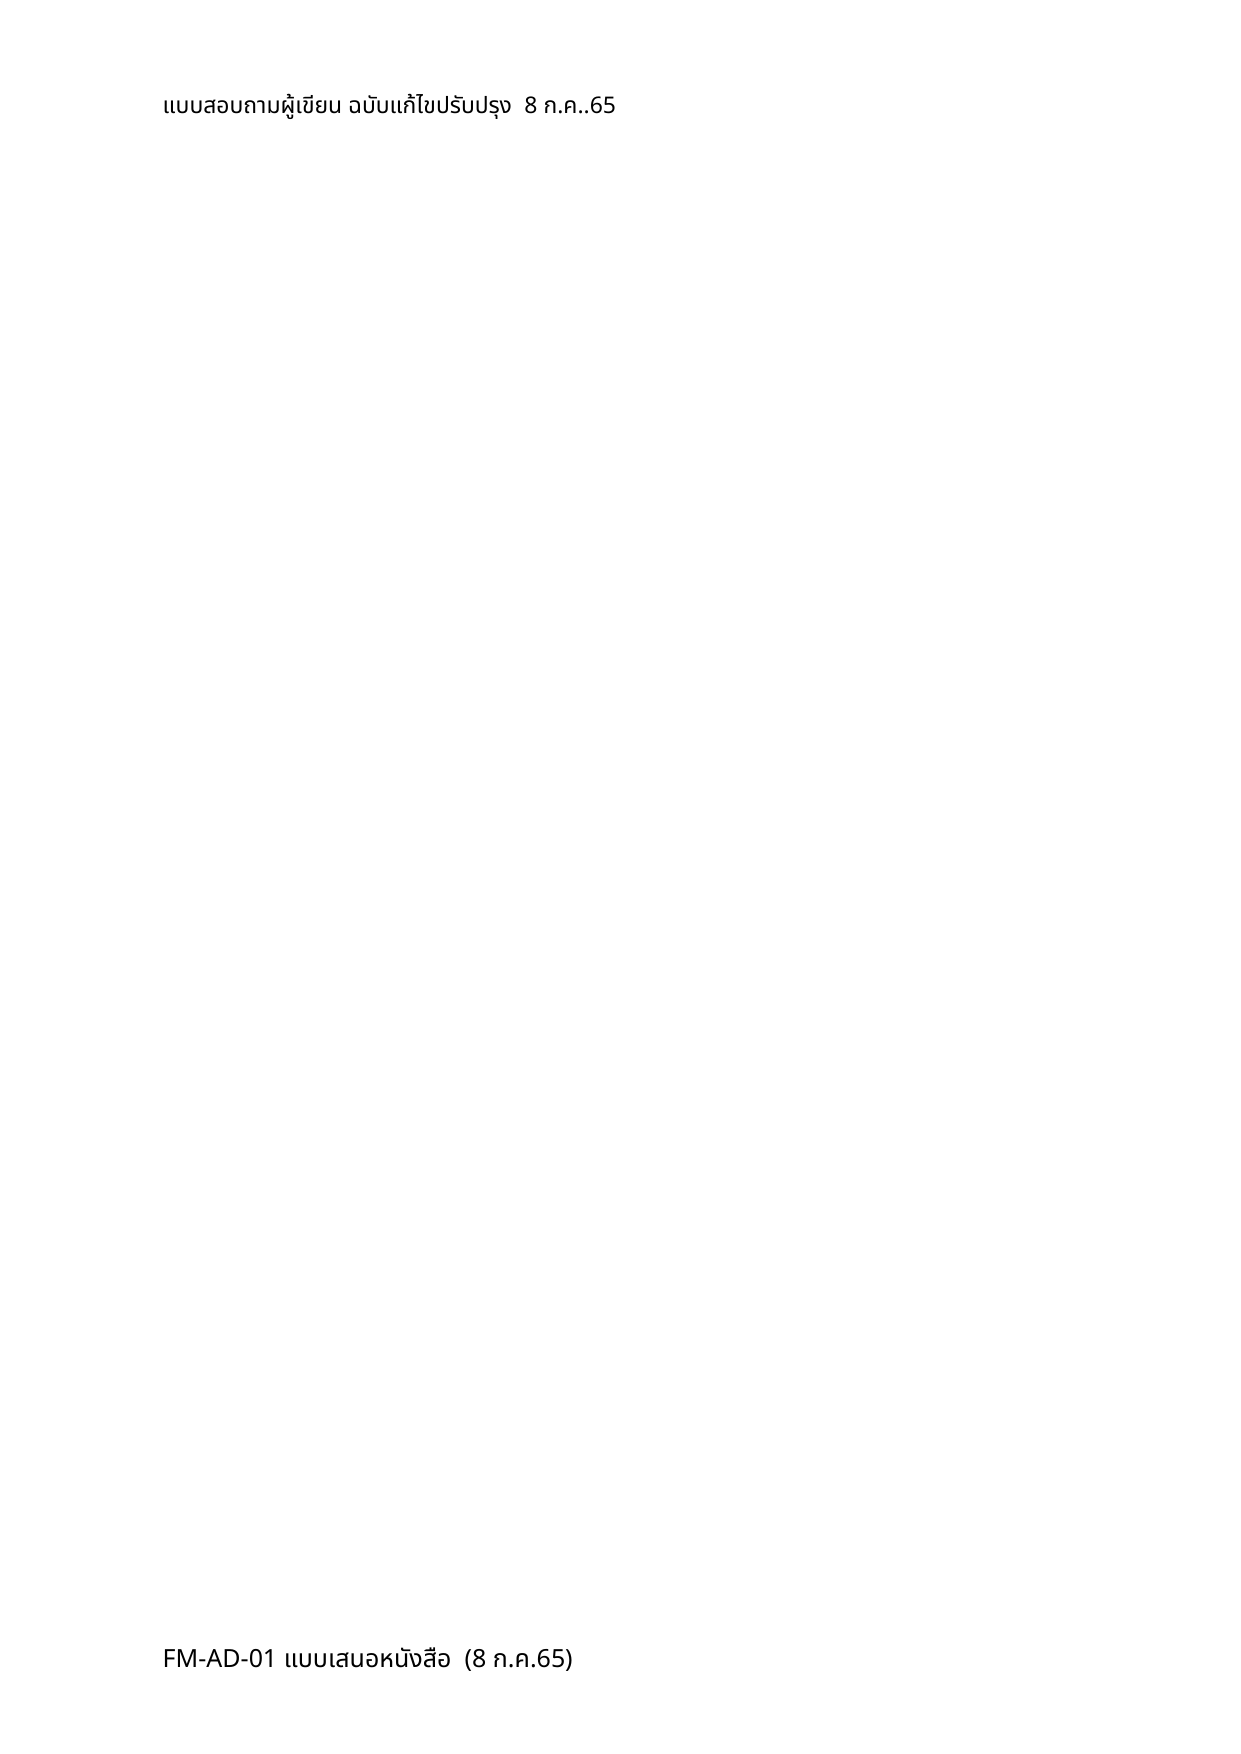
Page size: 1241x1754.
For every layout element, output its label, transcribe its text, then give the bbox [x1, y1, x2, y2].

text แบบสอบถามผู้เขียน ฉบับแก้ไขปรับปรุง 8 ก.ค..65 [162, 89, 1078, 123]
